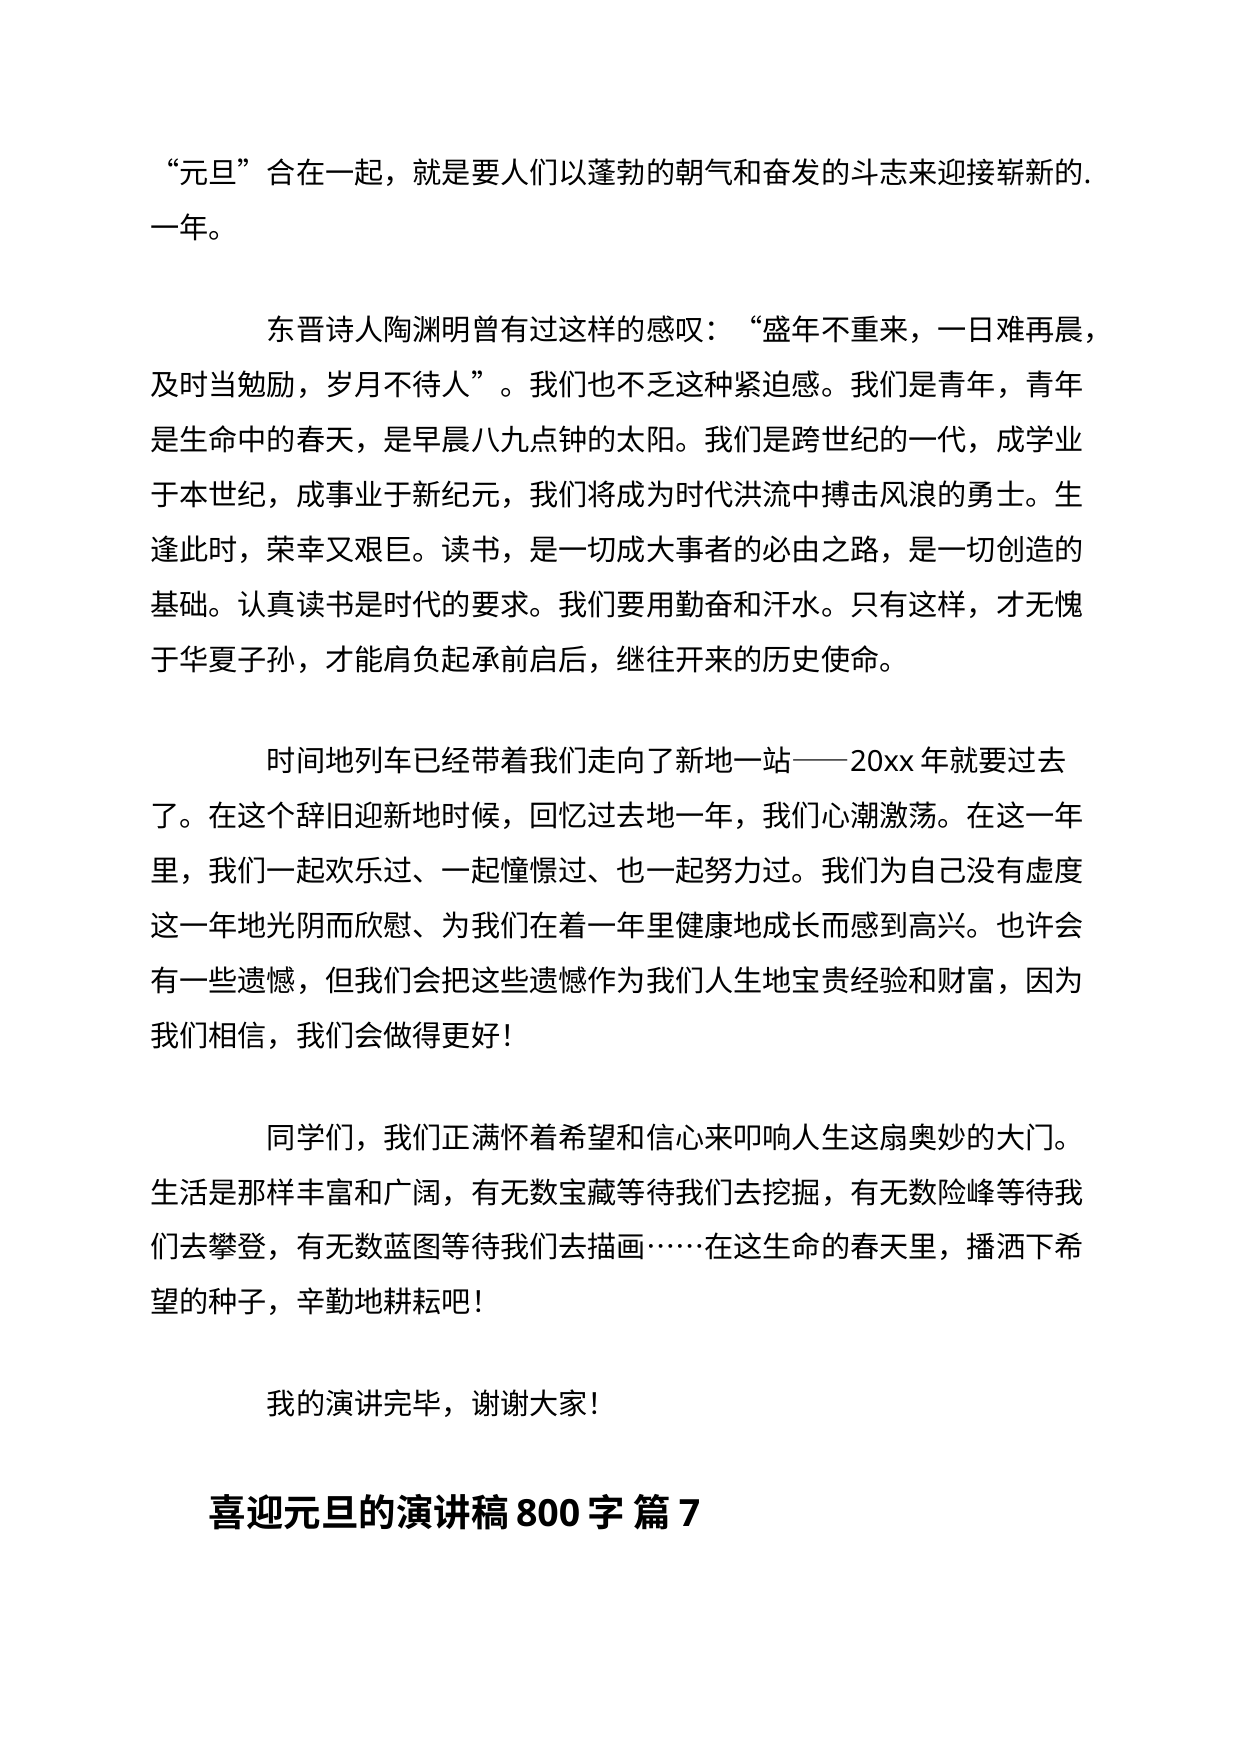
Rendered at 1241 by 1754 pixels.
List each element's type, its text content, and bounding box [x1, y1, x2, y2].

text 时间地列车已经带着我们走向了新地一站――20xx年就要过去了。在这个辞旧迎新地时候，回忆过去地一年，我们心潮激荡。在这一年里，我们一起欢乐过、一起憧憬过、也一起努力过。我们为自己没有虚度这一年地光阴而欣慰、为我们在着一年里健康地成长而感到高兴。也许会有一些遗憾，但我们会把这些遗憾作为我们人生地宝贵经验和财富，因为我们相信，我们会做得更好！ [150, 738, 1090, 1055]
text 东晋诗人陶渊明曾有过这样的感叹：“盛年不重来，一日难再晨，及时当勉励，岁月不待人”。我们也不乏这种紧迫感。我们是青年，青年是生命中的春天，是早晨八九点钟的太阳。我们是跨世纪的一代，成学业于本世纪，成事业于新纪元，我们将成为时代洪流中搏击风浪的勇士。生逢此时，荣幸又艰巨。读书，是一切成大事者的必由之路，是一切创造的基础。认真读书是时代的要求。我们要用勤奋和汗水。只有这样，才无愧于华夏子孙，才能肩负起承前启后，继往开来的历史使命。 [150, 307, 1090, 678]
text 喜迎元旦的演讲稿800字 篇7 [150, 1482, 1090, 1537]
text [150, 150, 1090, 247]
text 我的演讲完毕，谢谢大家！ [150, 1381, 1090, 1423]
text 同学们，我们正满怀着希望和信心来叩响人生这扇奥妙的大门。生活是那样丰富和广阔，有无数宝藏等待我们去挖掘，有无数险峰等待我们去攀登，有无数蓝图等待我们去描画……在这生命的春天里，播洒下希望的种子，辛勤地耕耘吧！ [150, 1114, 1090, 1321]
